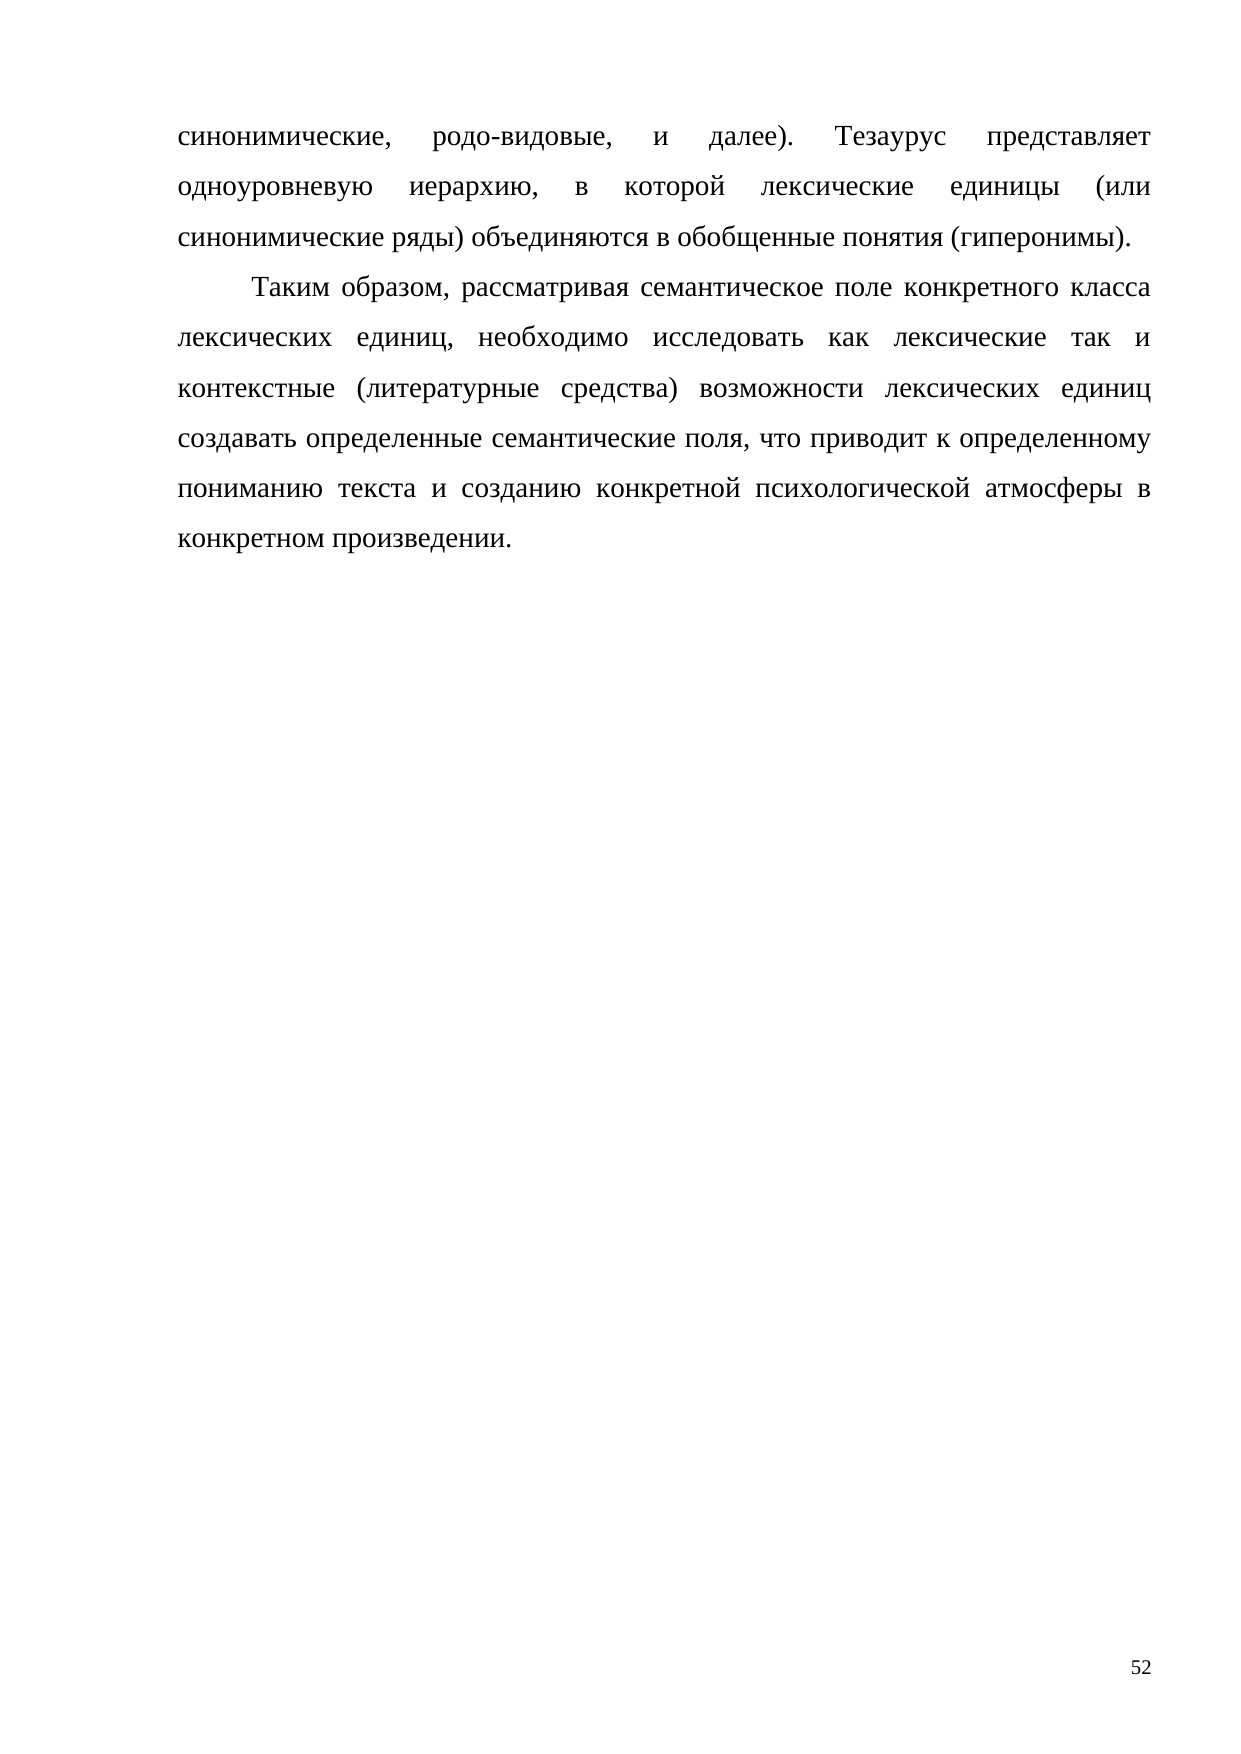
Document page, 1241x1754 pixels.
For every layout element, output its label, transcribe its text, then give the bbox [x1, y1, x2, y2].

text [177, 118, 1152, 252]
text Таким образом, рассматривая семантическое поле конкретного класса лексических единиц, необходимо исследовать как лексические так и контекстные (литературные средства) возможности лексических единиц создавать определенные семантические поля, что приводит к определенному пониманию текста и созданию конкретной психологической атмосферы в конкретном произведении. [177, 269, 1152, 554]
